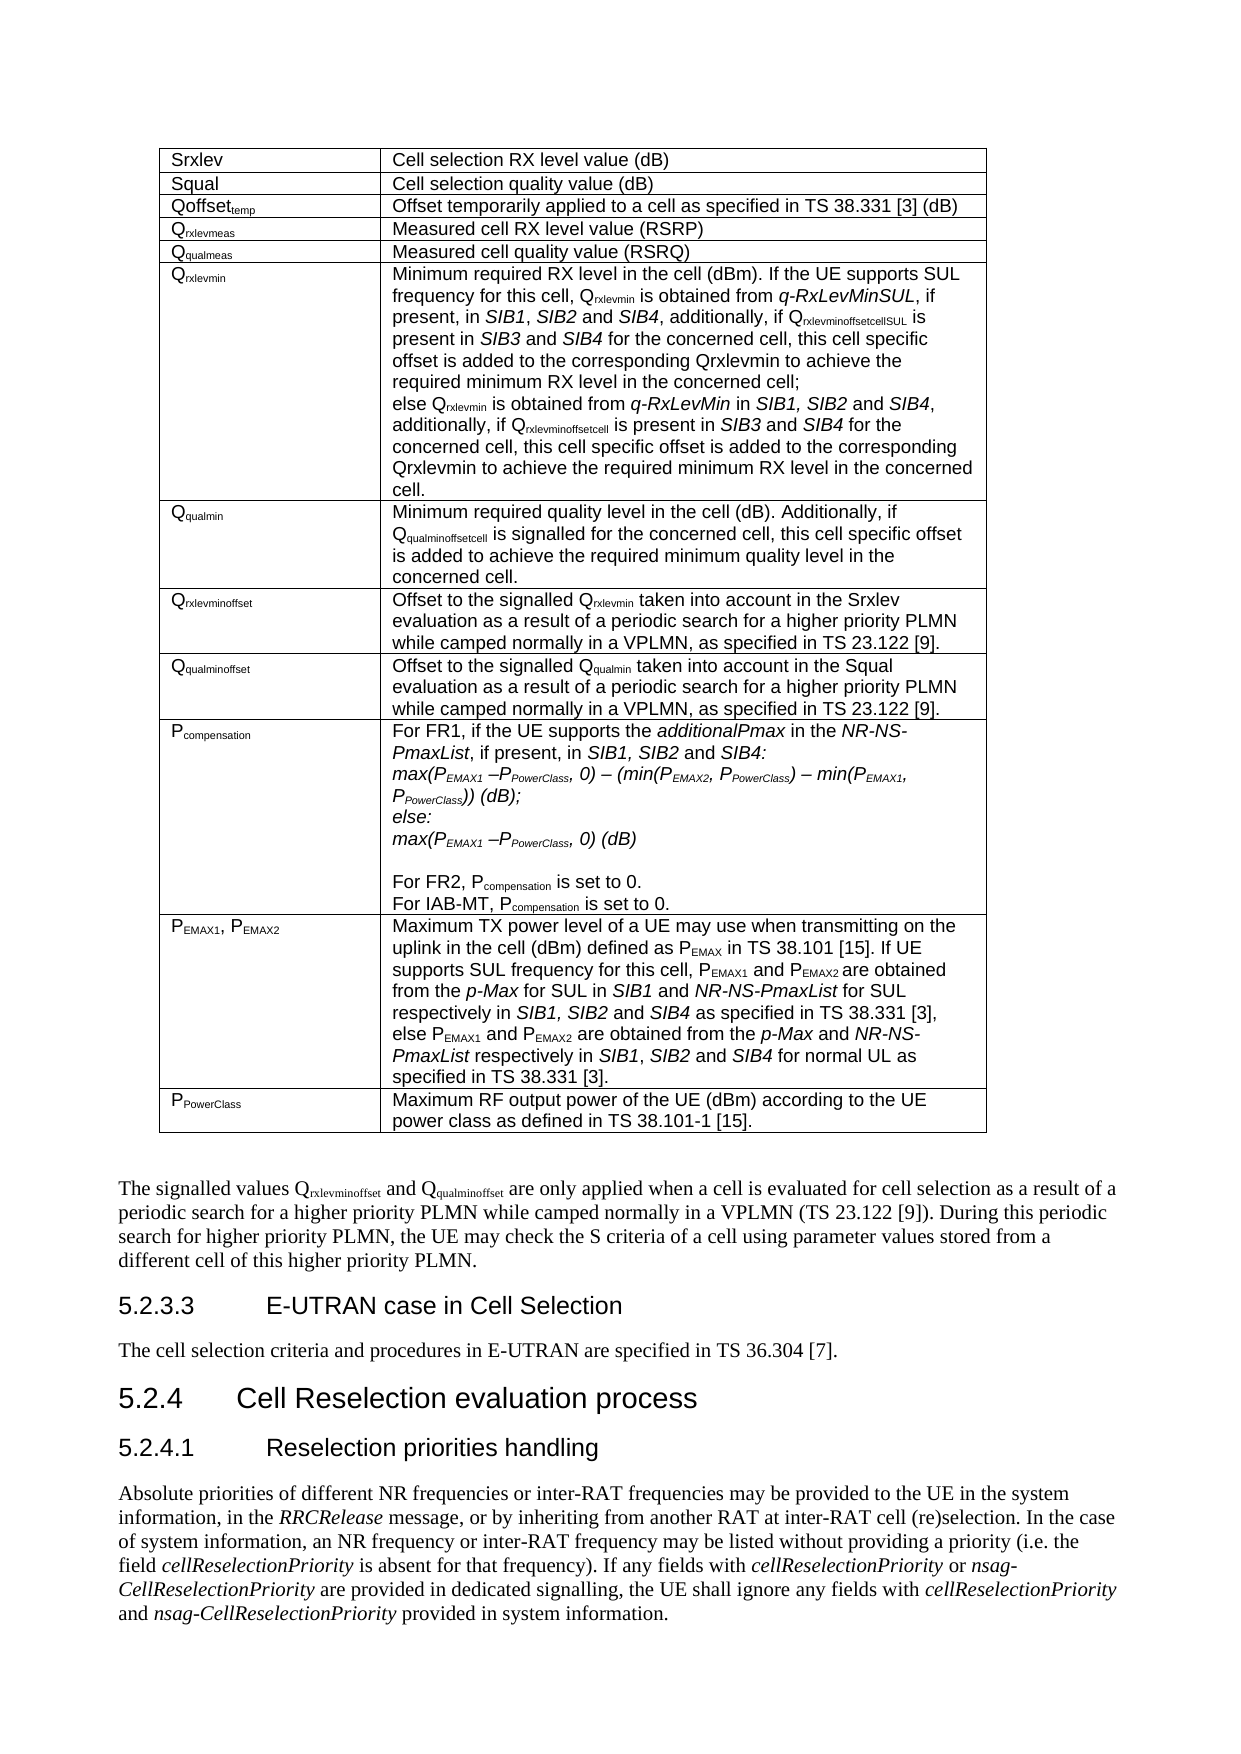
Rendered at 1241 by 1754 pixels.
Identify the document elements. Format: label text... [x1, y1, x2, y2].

subtitle 5.2.4 Cell Reselection evaluation process [118, 1381, 1122, 1414]
table_cell Cell selection quality value (dB) [381, 173, 986, 194]
table_cell Minimum required RX level in the cell (dBm). If the UE supports SUL frequency for this cell, Qrxlevmin is obtained from q-RxLevMinSUL, if present, in SIB1, SIB2 and SIB4, additionally, if QrxlevminoffsetcellSUL is present in SIB3 and SIB4 for the concerned cell, this cell specific offset is added to the corresponding Qrxlevmin to achieve the required minimum RX level in the concerned cell; else Qrxlevmin is obtained from q-RxLevMin in SIB1, SIB2 and SIB4, additionally, if Qrxlevminoffsetcell is present in SIB3 and SIB4 for the concerned cell, this cell specific offset is added to the corresponding Qrxlevmin to achieve the required minimum RX level in the concerned cell. [381, 263, 986, 500]
table_cell Pcompensation [160, 720, 380, 914]
table_cell Qrxlevmeas [160, 218, 380, 239]
text Absolute priorities of different NR frequencies or inter-RAT frequencies may be provided to the UE in the system information, in the RRCRelease message, or by inheriting from another RAT at inter-RAT cell (re)selection. In the case of system information, an NR frequency or inter-RAT frequency may be listed without providing a priority (i.e. the field cellReselectionPriority is absent for that frequency). If any fields with cellReselectionPriority or nsag-CellReselectionPriority are provided in dedicated signalling, the UE shall ignore any fields with cellReselectionPriority and nsag-CellReselectionPriority provided in system information. [118, 1481, 1122, 1625]
table_cell Qqualmin [160, 501, 380, 588]
table_cell Offset to the signalled Qqualmin taken into account in the Squal evaluation as a result of a periodic search for a higher priority PLMN while camped normally in a VPLMN, as specified in TS 23.122 [9]. [381, 654, 986, 719]
table_cell PEMAX1, PEMAX2 [160, 915, 380, 1088]
table_cell Offset to the signalled Qrxlevmin taken into account in the Srxlev evaluation as a result of a periodic search for a higher priority PLMN while camped normally in a VPLMN, as specified in TS 23.122 [9]. [381, 589, 986, 653]
text The cell selection criteria and procedures in E-UTRAN are specified in TS 36.304 [7]. [118, 1338, 1122, 1362]
table_header Cell selection RX level value (dB) [381, 149, 986, 172]
table_header Srxlev [160, 149, 380, 172]
table_cell Measured cell quality value (RSRQ) [381, 241, 986, 262]
table_cell Maximum TX power level of a UE may use when transmitting on the uplink in the cell (dBm) defined as PEMAX in TS 38.101 [15]. If UE supports SUL frequency for this cell, PEMAX1 and PEMAX2 are obtained from the p-Max for SUL in SIB1 and NR-NS-PmaxList for SUL respectively in SIB1, SIB2 and SIB4 as specified in TS 38.331 [3], else PEMAX1 and PEMAX2 are obtained from the p-Max and NR-NS-PmaxList respectively in SIB1, SIB2 and SIB4 for normal UL as specified in TS 38.331 [3]. [381, 915, 986, 1088]
table_cell Offset temporarily applied to a cell as specified in TS 38.331 [3] (dB) [381, 195, 986, 217]
table_cell Qqualminoffset [160, 654, 380, 719]
table_cell For FR1, if the UE supports the additionalPmax in the NR-NS-PmaxList, if present, in SIB1, SIB2 and SIB4: max(PEMAX1 –PPowerClass, 0) – (min(PEMAX2, PPowerClass) – min(PEMAX1, PPowerClass)) (dB); else: max(PEMAX1 –PPowerClass, 0) (dB) For FR2, Pcompensation is set to 0. For IAB-MT, Pcompensation is set to 0. [381, 720, 986, 914]
table_cell Squal [160, 173, 380, 194]
table_cell Maximum RF output power of the UE (dBm) according to the UE power class as defined in TS 38.101-1 [15]. [381, 1089, 986, 1132]
table_cell Qrxlevminoffset [160, 589, 380, 653]
table_cell Qrxlevmin [160, 263, 380, 500]
table_cell Minimum required quality level in the cell (dB). Additionally, if Qqualminoffsetcell is signalled for the concerned cell, this cell specific offset is added to achieve the required minimum quality level in the concerned cell. [381, 501, 986, 588]
table_cell Measured cell RX level value (RSRP) [381, 218, 986, 239]
table_cell PPowerClass [160, 1089, 380, 1132]
table_cell Qqualmeas [160, 241, 380, 262]
text The signalled values Qrxlevminoffset and Qqualminoffset are only applied when a cell is evaluated for cell selection as a result of a periodic search for a higher priority PLMN while camped normally in a VPLMN (TS 23.122 [9]). During this periodic search for higher priority PLMN, the UE may check the S criteria of a cell using parameter values stored from a different cell of this higher priority PLMN. [118, 1176, 1122, 1272]
subtitle 5.2.3.3 E-UTRAN case in Cell Selection [118, 1291, 1122, 1319]
subtitle 5.2.4.1 Reselection priorities handling [118, 1433, 1122, 1462]
table_cell Qoffsettemp [160, 195, 380, 217]
